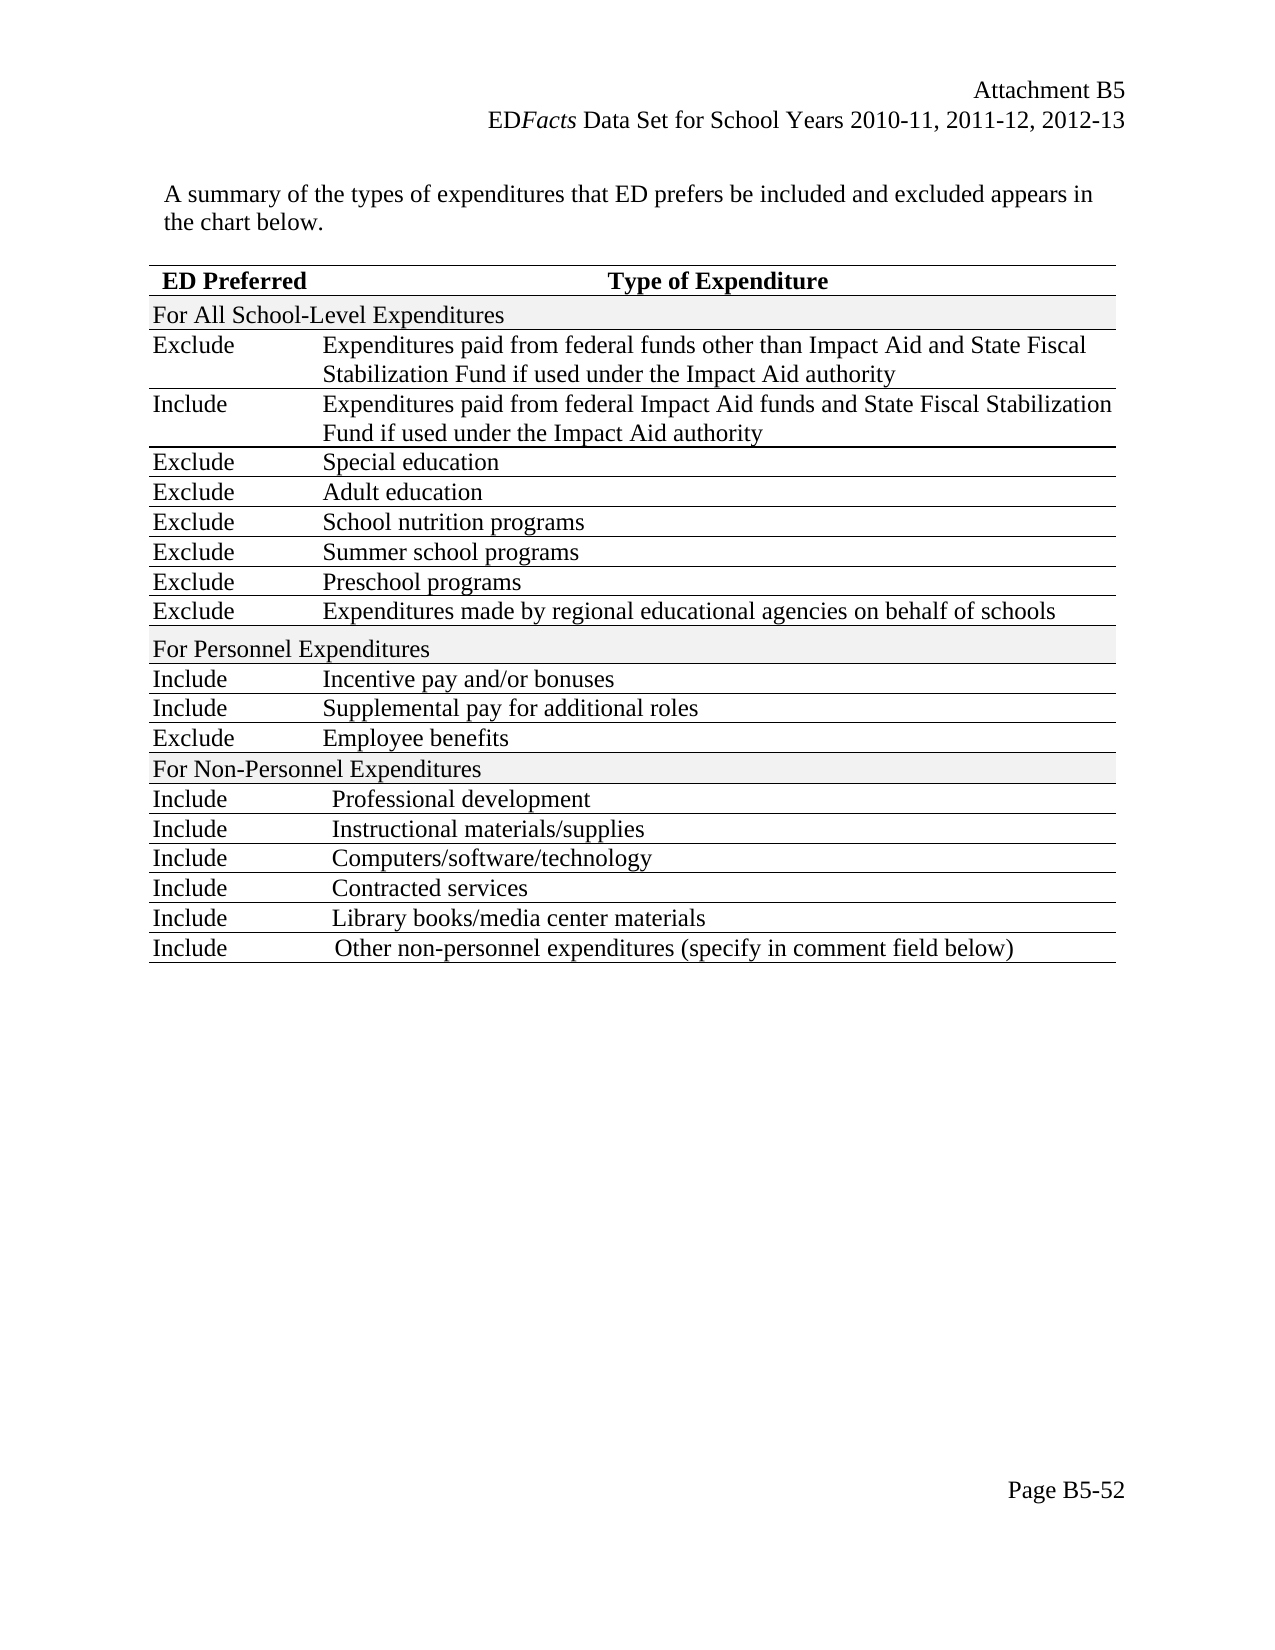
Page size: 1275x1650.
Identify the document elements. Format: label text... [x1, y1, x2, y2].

table_cell Exclude [149, 507, 319, 536]
table_cell Employee benefits [319, 723, 1116, 752]
table_cell Expenditures paid from federal Impact Aid funds and State Fiscal Stabilization Fund if used under the Impact Aid authority [319, 389, 1116, 446]
table_header ED Preferred [149, 266, 319, 295]
table_header Type of Expenditure [319, 266, 1116, 295]
table_cell Exclude [149, 596, 319, 625]
table_cell Include [149, 664, 319, 692]
table_cell Include [149, 873, 329, 902]
table_cell Supplemental pay for additional roles [319, 694, 1116, 722]
table_cell Include [149, 903, 329, 932]
table_cell Library books/media center materials [329, 903, 1116, 932]
table_cell Include [149, 389, 319, 446]
table_cell Incentive pay and/or bonuses [319, 664, 1116, 692]
table_cell Include [149, 694, 319, 722]
table_cell Exclude [149, 567, 319, 595]
table_cell Other non-personnel expenditures (specify in comment field below) [329, 933, 1116, 962]
table_cell Exclude [149, 330, 319, 388]
table_cell Adult education [319, 477, 1116, 506]
table_cell Computers/software/technology [329, 844, 1116, 872]
table_cell For Non-Personnel Expenditures [149, 753, 1116, 783]
table_cell Instructional materials/supplies [329, 814, 1116, 842]
table_cell Exclude [149, 448, 319, 476]
table_cell Contracted services [329, 873, 1116, 902]
table_cell Exclude [149, 723, 319, 752]
table_cell Exclude [149, 537, 319, 566]
table_cell Include [149, 933, 329, 962]
table_cell Expenditures made by regional educational agencies on behalf of schools [319, 596, 1116, 625]
table_cell Summer school programs [319, 537, 1116, 566]
table_cell Exclude [149, 477, 319, 506]
table_cell School nutrition programs [319, 507, 1116, 536]
table_cell Professional development [329, 784, 1116, 813]
text A summary of the types of expenditures that ED prefers be included and excluded appears in the chart below. [163, 179, 1125, 236]
table_cell Special education [319, 448, 1116, 476]
table_cell For Personnel Expenditures [149, 626, 1116, 663]
table_cell Include [149, 784, 329, 813]
table_cell Include [149, 814, 329, 842]
table_cell For All School-Level Expenditures [149, 296, 1116, 329]
table_cell Include [149, 844, 329, 872]
table_cell Preschool programs [319, 567, 1116, 595]
table_cell Expenditures paid from federal funds other than Impact Aid and State Fiscal Stabilization Fund if used under the Impact Aid authority [319, 330, 1116, 388]
